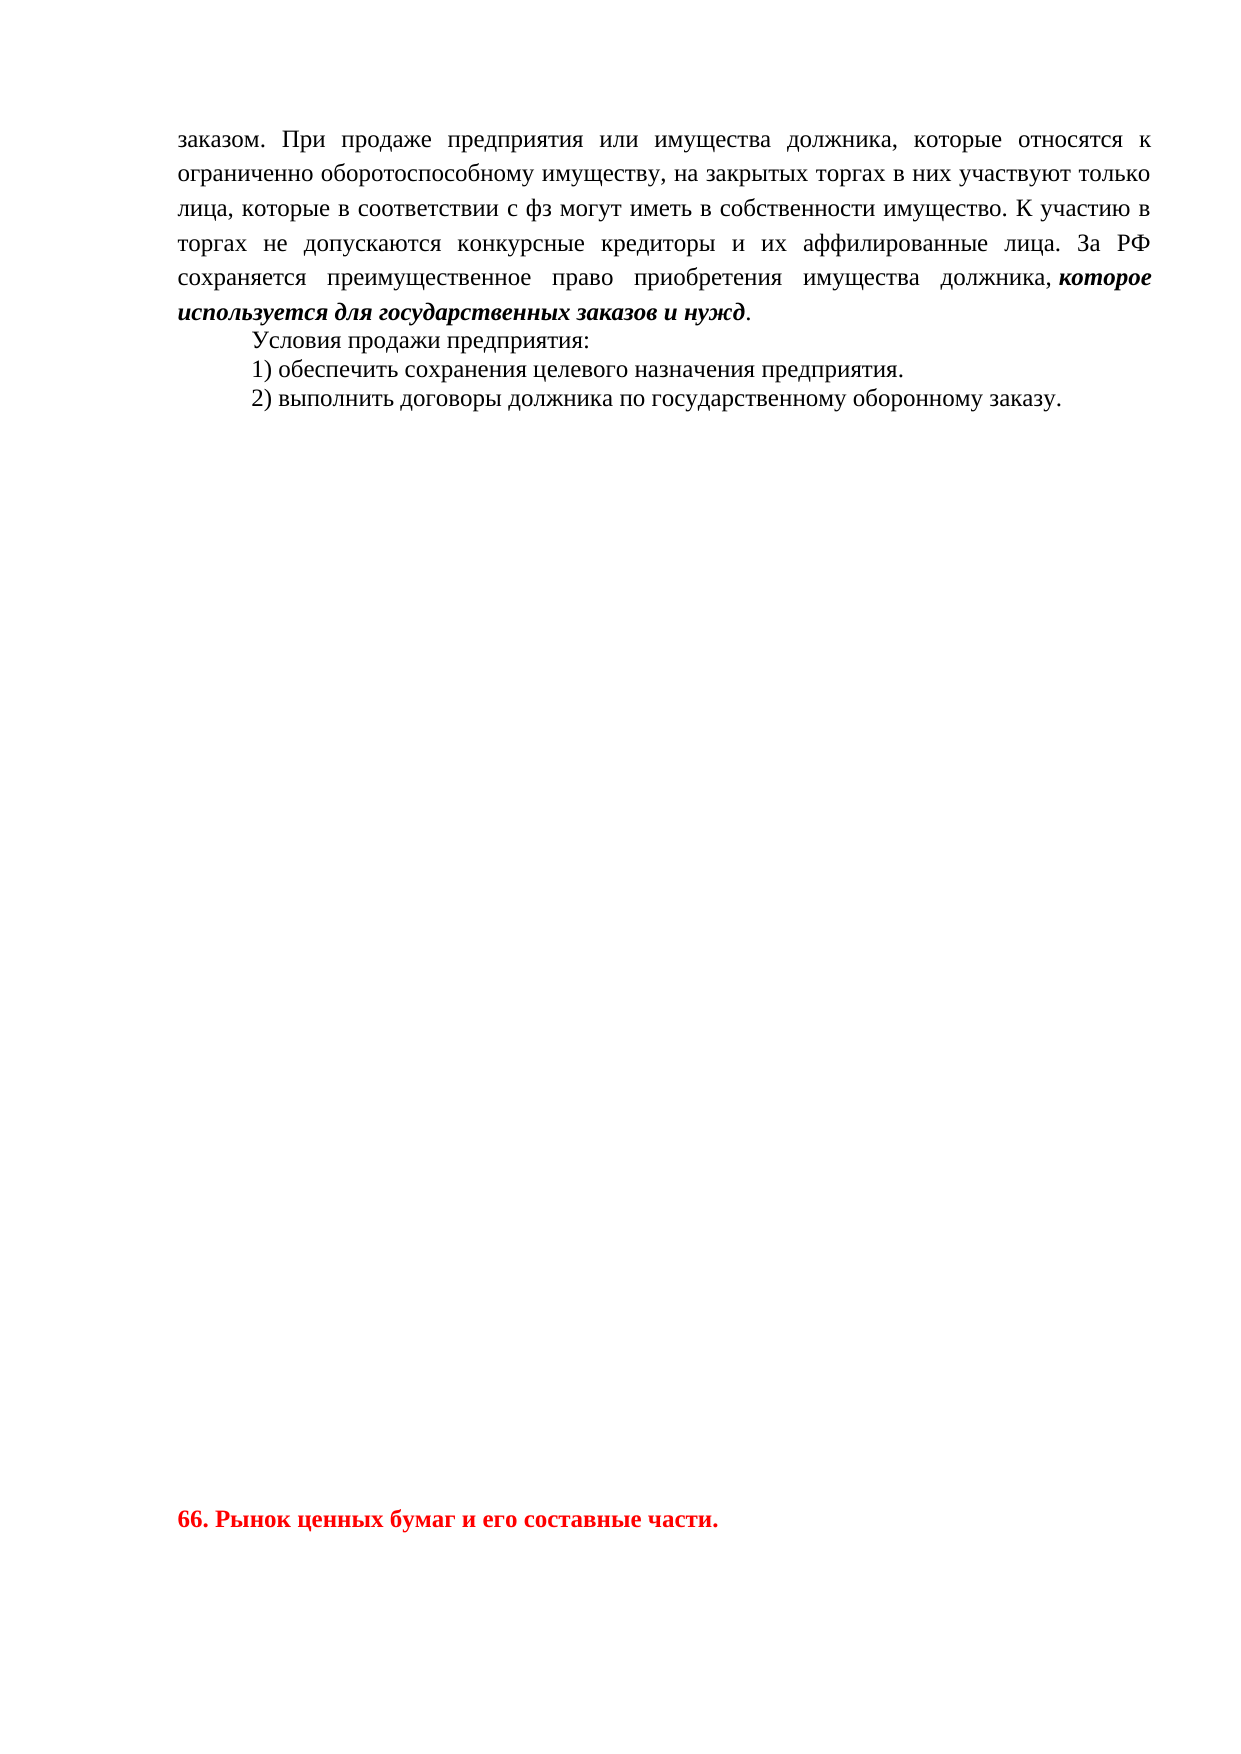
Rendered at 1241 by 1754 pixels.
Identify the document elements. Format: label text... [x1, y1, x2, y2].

text 1) обеспечить сохранения целевого назначения предприятия. [177, 354, 1152, 383]
text 66. Рынок ценных бумаг и его составные части. [177, 1504, 1152, 1533]
text 2) выполнить договоры должника по государственному оборонному заказу. [177, 383, 1152, 412]
text Условия продажи предприятия: [177, 326, 1152, 354]
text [177, 118, 1152, 326]
